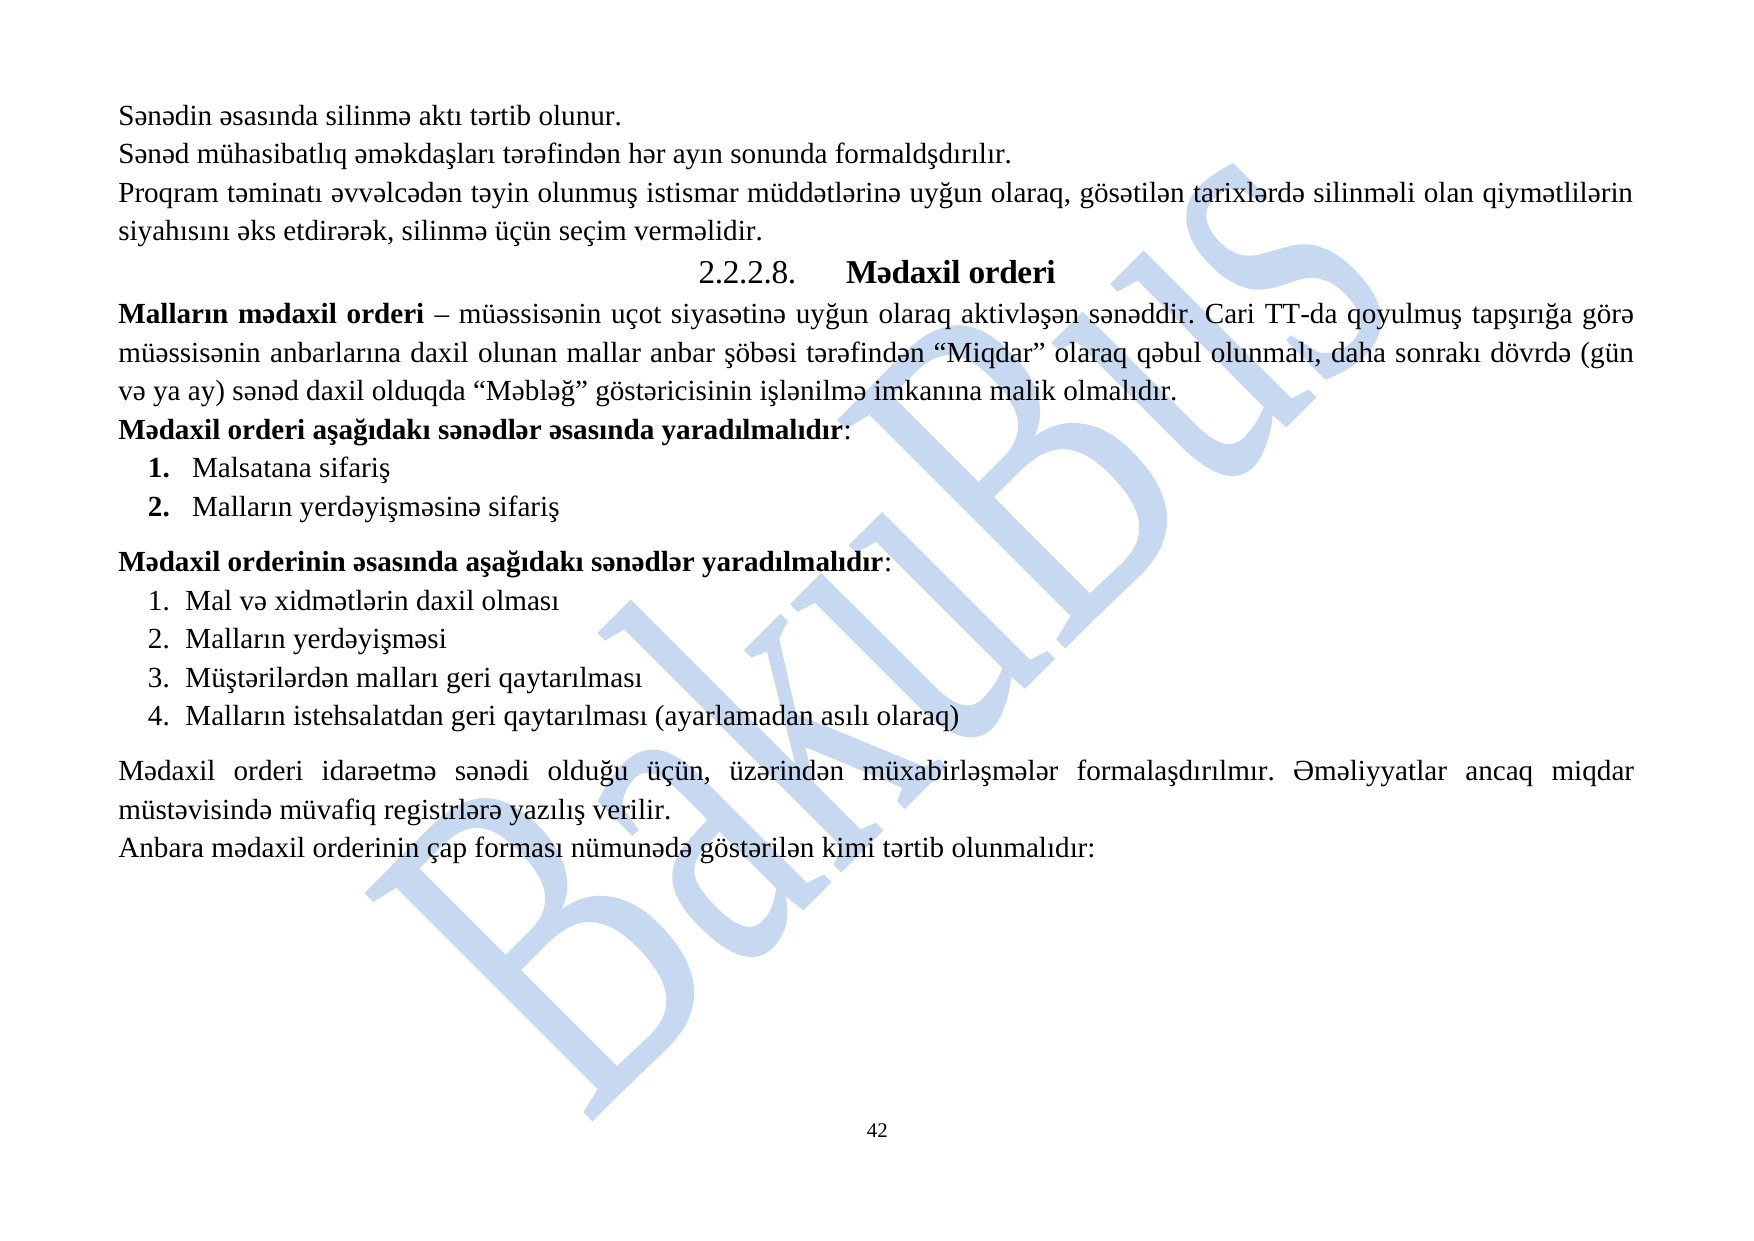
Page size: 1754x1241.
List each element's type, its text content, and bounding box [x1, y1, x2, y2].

text Mədaxil orderinin əsasında aşağıdakı sənədlər yaradılmalıdır: [118, 544, 1636, 578]
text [118, 98, 1636, 131]
list Müştərilərdən malları geri qaytarılması [148, 660, 1636, 693]
text Mədaxil orderi aşağıdakı sənədlər əsasında yaradılmalıdır: [118, 412, 1636, 445]
list Mal və xidmətlərin daxil olması [148, 583, 1636, 616]
list Malların istehsalatdan geri qaytarılması (ayarlamadan asılı olaraq) [148, 698, 1636, 732]
list Malların yerdəyişməsi [148, 621, 1636, 655]
text Sənəd mühasibatlıq əməkdaşları tərəfindən hər ayın sonunda formaldşdırılır. [118, 136, 1636, 170]
text Proqram təminatı əvvəlcədən təyin olunmuş istismar müddətlərinə uyğun olaraq, gösətilən tarixlərdə silinməli olan qiymətlilərin siyahısını əks etdirərək, silinmə üçün seçim verməlidir. [118, 175, 1636, 247]
list Malsatana sifariş [148, 450, 1636, 484]
list Malların yerdəyişməsinə sifariş [148, 489, 1636, 522]
text Malların mədaxil orderi – müəssisənin uçot siyasətinə uyğun olaraq aktivləşən sənəddir. Cari TT-da qoyulmuş tapşırığa görə müəssisənin anbarlarına daxil olunan mallar anbar şöbəsi tərəfindən “Miqdar” olaraq qəbul olunmalı, daha sonrakı dövrdə (gün və ya ay) sənəd daxil olduqda “Məbləğ” göstəricisinin işlənilmə imkanına malik olmalıdır. [118, 296, 1636, 407]
subtitle Mədaxil orderi [118, 252, 1636, 290]
text Mədaxil orderi idarəetmə sənədi olduğu üçün, üzərindən müxabirləşmələr formalaşdırılmır. Əməliyyatlar ancaq miqdar müstəvisində müvafiq registrlərə yazılış verilir. [118, 753, 1636, 826]
text Anbara mədaxil orderinin çap forması nümunədə göstərilən kimi tərtib olunmalıdır: [118, 831, 1636, 864]
